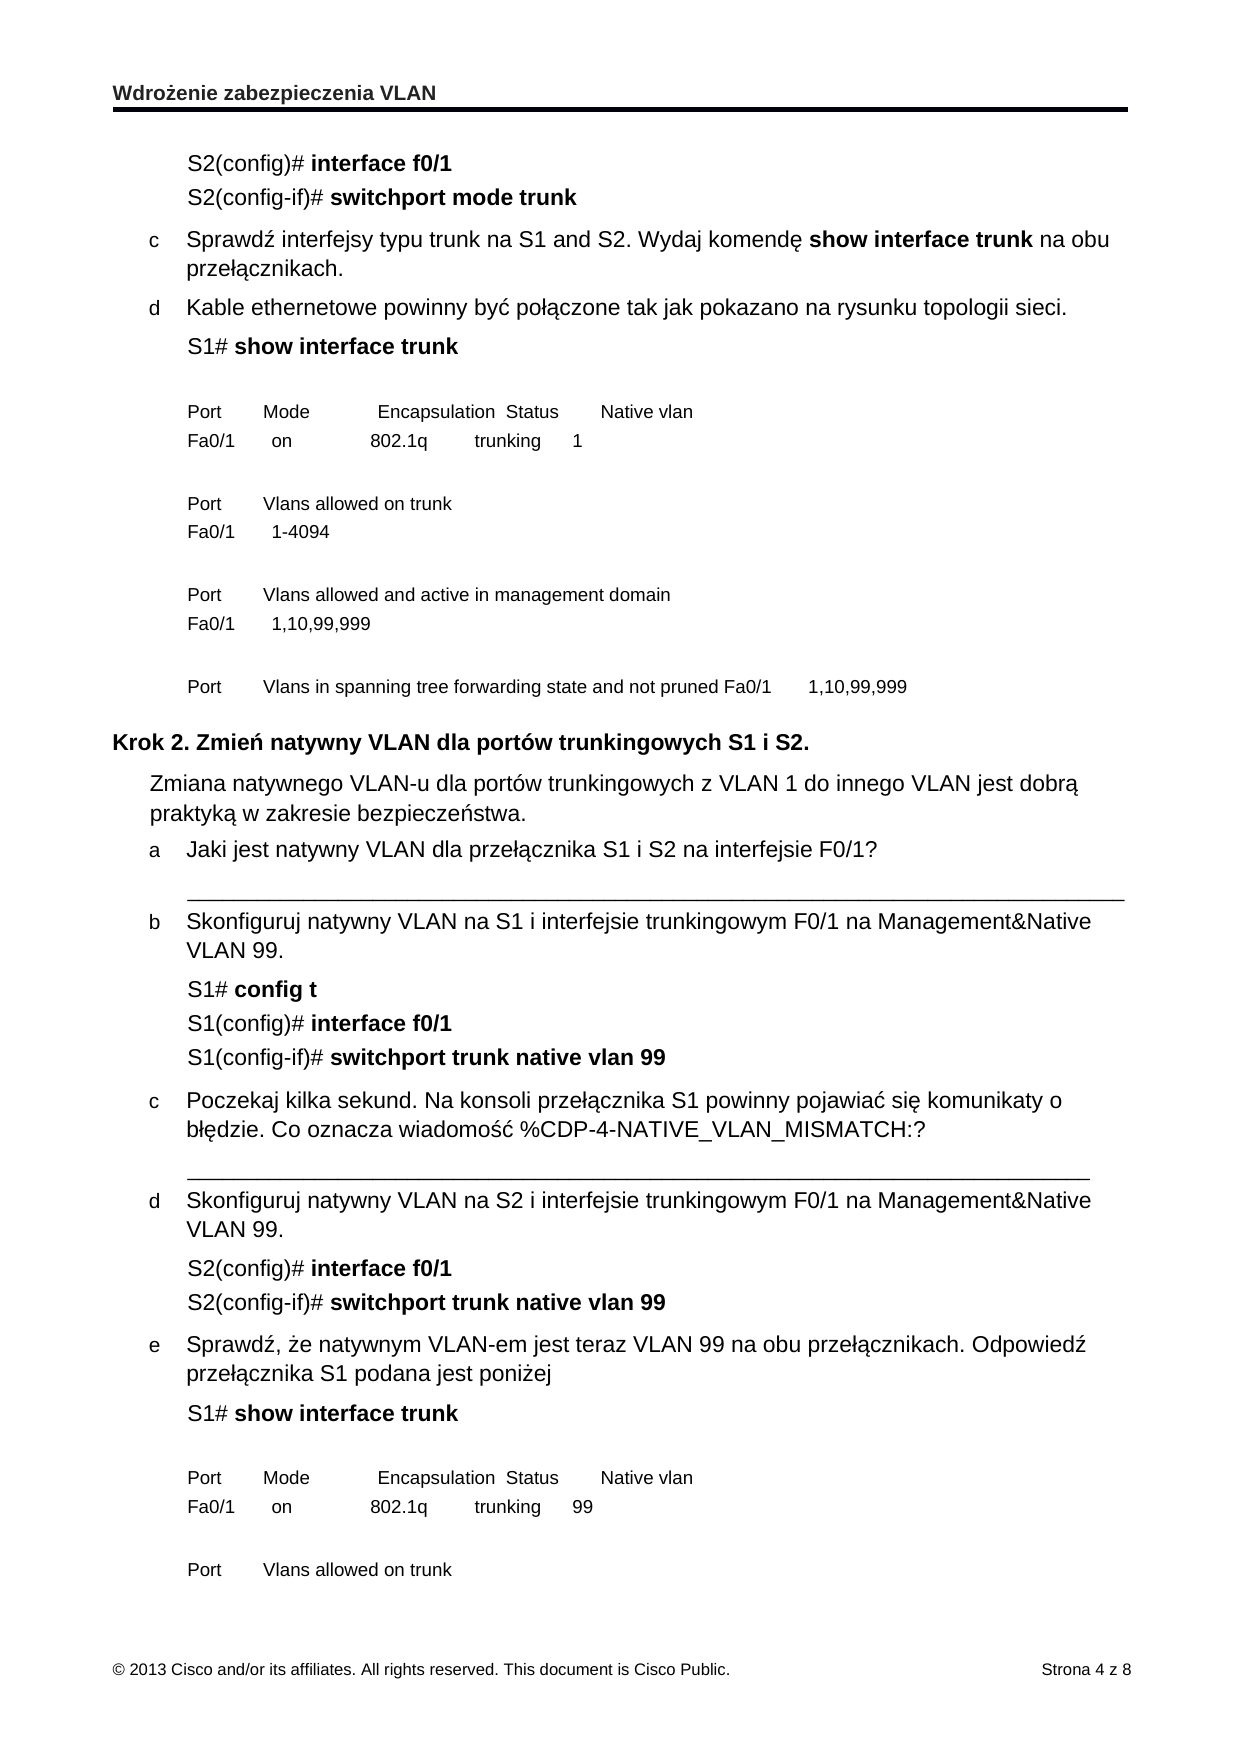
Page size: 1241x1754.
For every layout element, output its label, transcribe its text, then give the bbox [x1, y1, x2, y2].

text Port Vlans allowed on trunk [187, 1559, 1030, 1580]
text ______________________________________________________________________________ [187, 1157, 1128, 1181]
text Krok 2. Zmień natywny VLAN dla portów trunkingowych S1 i S2. [112, 729, 1128, 756]
text S1# config t [187, 976, 1128, 1002]
list Skonfiguruj natywny VLAN na S2 i interfejsie trunkingowym F0/1 na Management&Native VLAN 99. [148, 1187, 1127, 1242]
text Zmiana natywnego VLAN-u dla portów trunkingowych z VLAN 1 do innego VLAN jest dobrą praktyką w zakresie bezpieczeństwa. [149, 770, 1127, 826]
text Port Vlans allowed and active in management domain [187, 584, 1030, 606]
list Poczekaj kilka sekund. Na konsoli przełącznika S1 powinny pojawiać się komunikaty o błędzie. Co oznacza wiadomość %CDP-4-NATIVE_VLAN_MISMATCH:? [148, 1087, 1127, 1142]
text S2(config)# interface f0/1 [187, 150, 1128, 176]
text S1# show interface trunk [187, 1399, 1128, 1426]
text S1(config)# interface f0/1 [187, 1010, 1128, 1036]
text S1# show interface trunk [187, 333, 1128, 359]
list Sprawdź, że natywnym VLAN-em jest teraz VLAN 99 na obu przełącznikach. Odpowiedź przełącznika S1 podana jest poniżej [148, 1331, 1127, 1387]
list Jaki jest natywny VLAN dla przełącznika S1 i S2 na interfejsie F0/1? [148, 836, 1127, 863]
text _________________________________________________________________________________ [187, 878, 1128, 902]
text Fa0/1 1,10,99,999 [187, 613, 1030, 634]
list Skonfiguruj natywny VLAN na S1 i interfejsie trunkingowym F0/1 na Management&Native VLAN 99. [148, 908, 1127, 963]
text Port Vlans in spanning tree forwarding state and not pruned Fa0/1 1,10,99,999 [187, 676, 962, 697]
text Port Mode Encapsulation Status Native vlan [187, 1467, 1030, 1489]
text Fa0/1 1-4094 [187, 521, 1030, 543]
text S1(config-if)# switchport trunk native vlan 99 [187, 1044, 1128, 1070]
text Port Mode Encapsulation Status Native vlan [187, 401, 1030, 422]
list Kable ethernetowe powinny być połączone tak jak pokazano na rysunku topologii sieci. [148, 294, 1127, 320]
text S2(config-if)# switchport trunk native vlan 99 [187, 1289, 1128, 1316]
text Fa0/1 on 802.1q trunking 99 [187, 1496, 1030, 1518]
list Sprawdź interfejsy typu trunk na S1 and S2. Wydaj komendę show interface trunk na obu przełącznikach. [148, 226, 1127, 281]
text S2(config)# interface f0/1 [187, 1255, 1128, 1282]
text S2(config-if)# switchport mode trunk [187, 184, 1128, 210]
text Fa0/1 on 802.1q trunking 1 [187, 430, 1030, 451]
text Port Vlans allowed on trunk [187, 492, 1030, 514]
